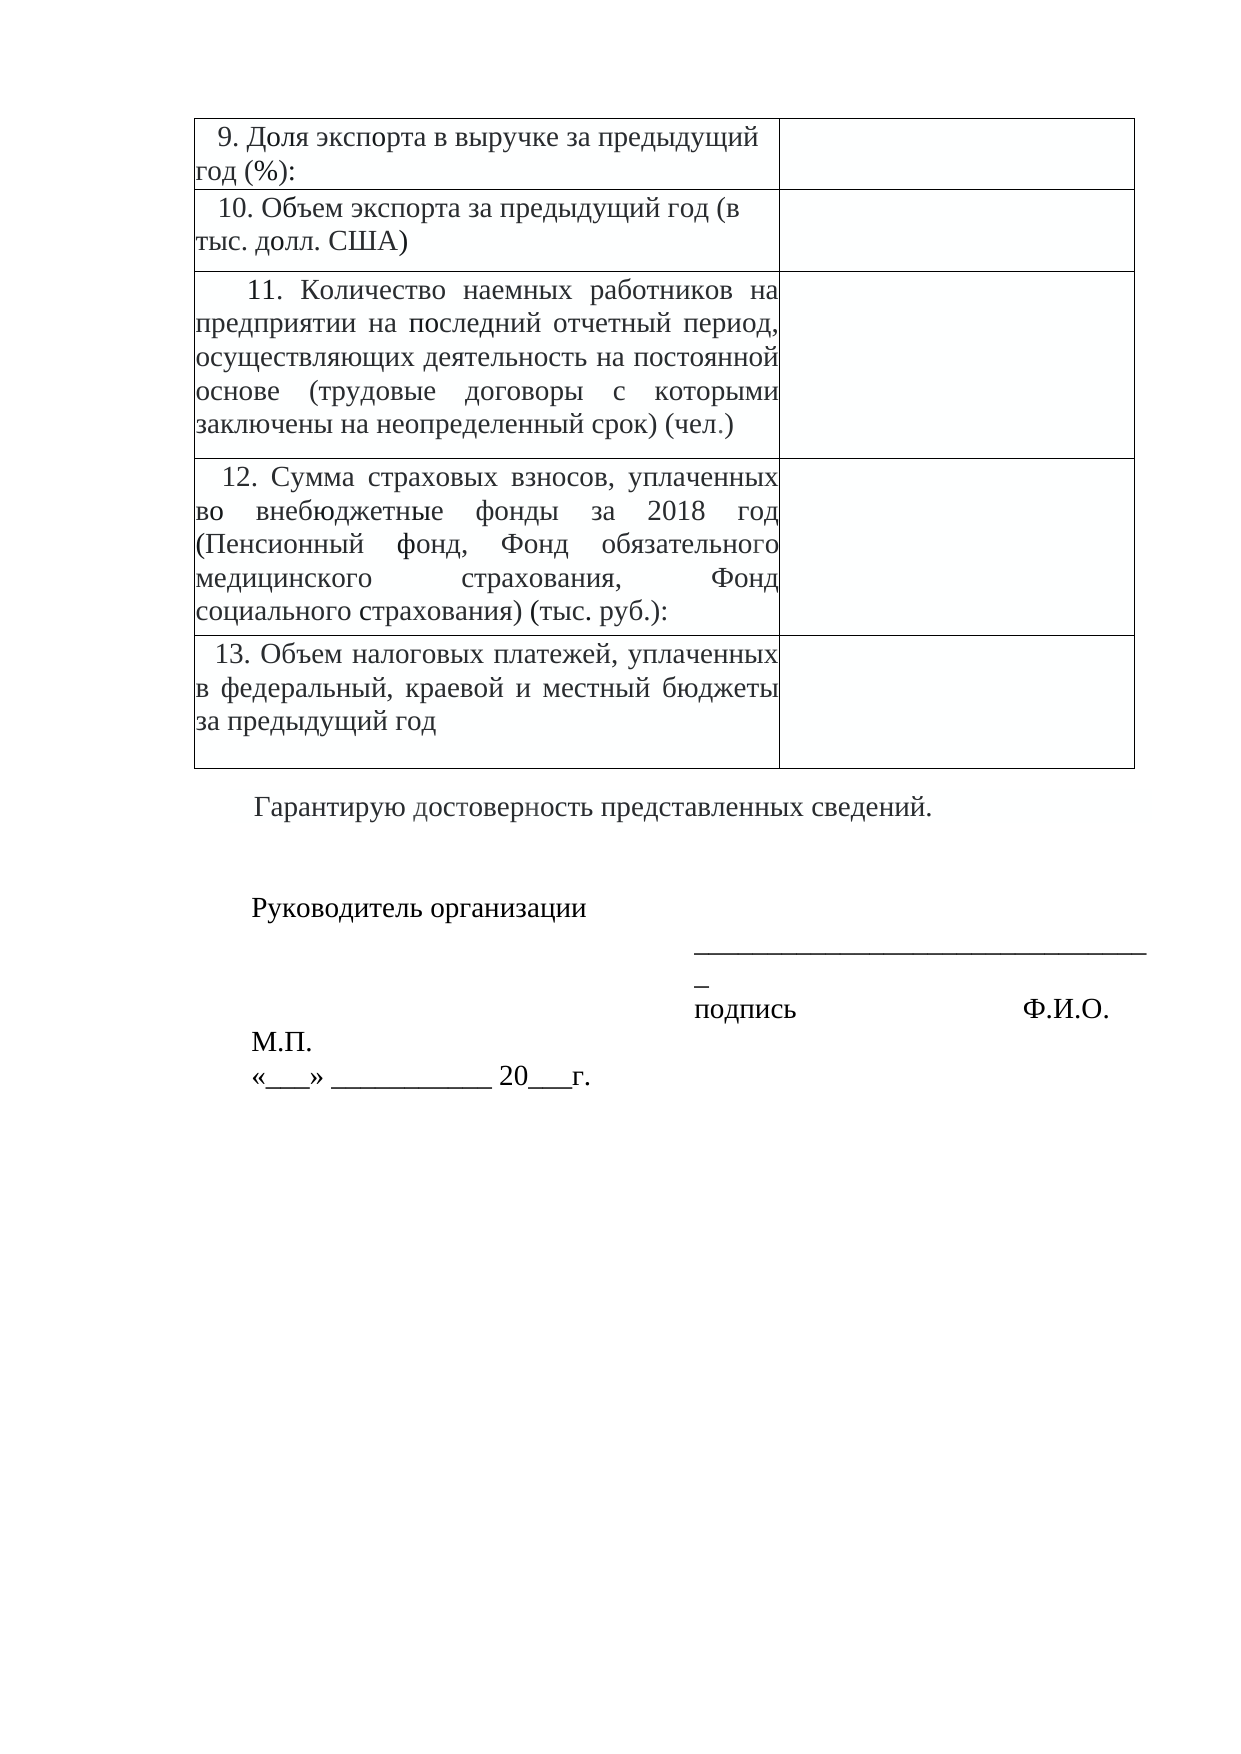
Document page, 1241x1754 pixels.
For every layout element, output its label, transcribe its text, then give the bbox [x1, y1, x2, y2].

table_cell 9. Доля экспорта в выручке за предыдущий год (%): [195, 119, 779, 189]
text Руководитель организации ________________________________ подпись Ф.И.О. [251, 890, 1152, 1024]
table_cell 12. Сумма страховых взносов, уплаченных во внебюджетные фонды за 2018 год (Пенсионный фонд, Фонд обязательного медицинского страхования, Фонд социального страхования) (тыс. руб.): [195, 459, 779, 635]
table_cell 13. Объем налоговых платежей, уплаченных в федеральный, краевой и местный бюджеты за предыдущий год [195, 636, 779, 768]
table_cell [780, 636, 1134, 768]
table_cell 10. Объем экспорта за предыдущий год (в тыс. долл. США) [195, 190, 779, 271]
text «___» ___________ 20___г. [177, 1058, 1152, 1091]
text Гарантирую достоверность представленных сведений. [230, 789, 1152, 823]
table_cell 11. Количество наемных работников на предприятии на последний отчетный период, осуществляющих деятельность на постоянной основе (трудовые договоры с которыми заключены на неопределенный срок) (чел.) [195, 272, 779, 458]
table_cell [780, 459, 1134, 635]
table_cell [780, 119, 1134, 189]
table_cell [780, 190, 1134, 271]
text М.П. [177, 1024, 1152, 1058]
table_cell [780, 272, 1134, 458]
